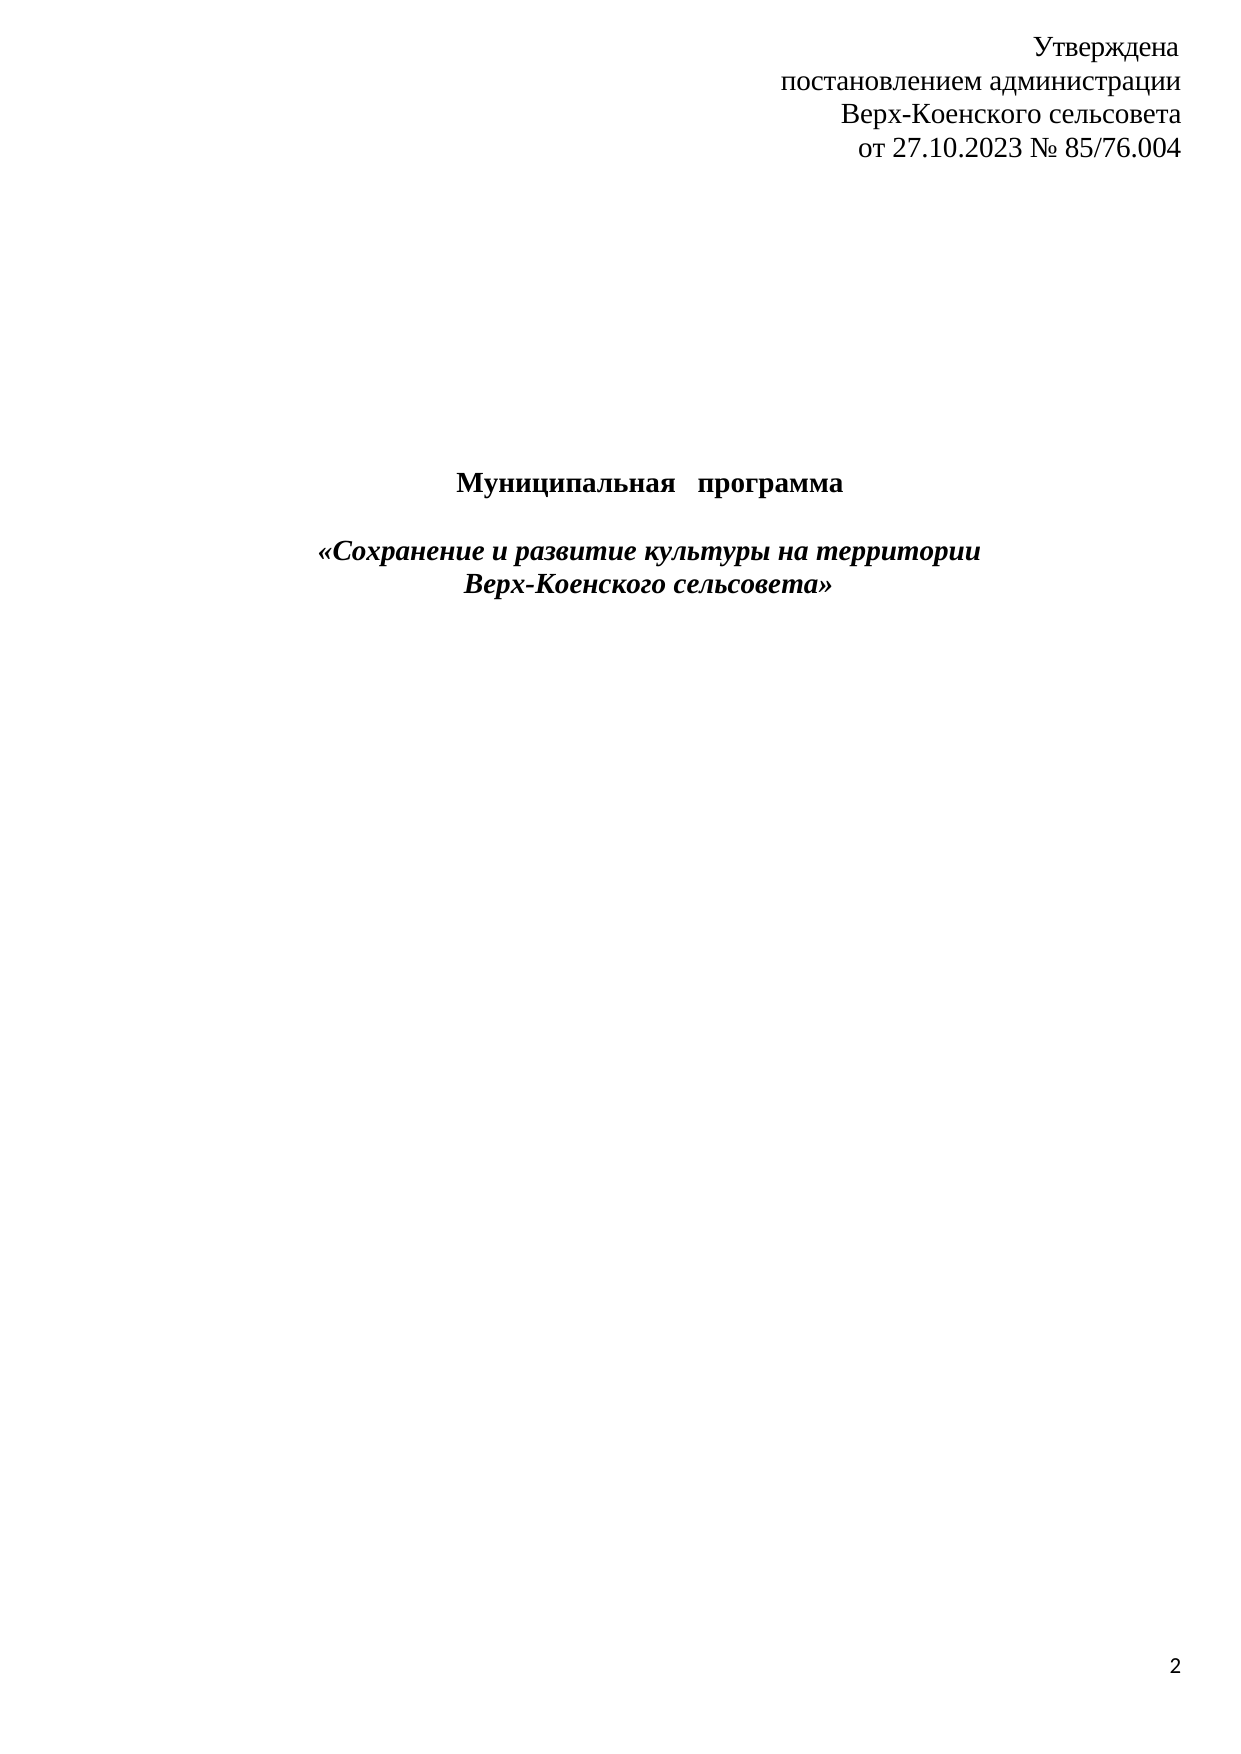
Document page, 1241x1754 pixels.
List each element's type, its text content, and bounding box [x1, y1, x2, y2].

text Муниципальная программа [118, 466, 1181, 499]
text от 27.10.2023 № 85/76.004 [118, 130, 1181, 164]
text Верх-Коенского сельсовета [118, 97, 1181, 130]
text «Сохранение и развитие культуры на территории [118, 533, 1181, 566]
text Утверждена [118, 29, 1179, 63]
text постановлением администрации [118, 63, 1181, 97]
text Верх-Коенского сельсовета» [118, 566, 1181, 600]
